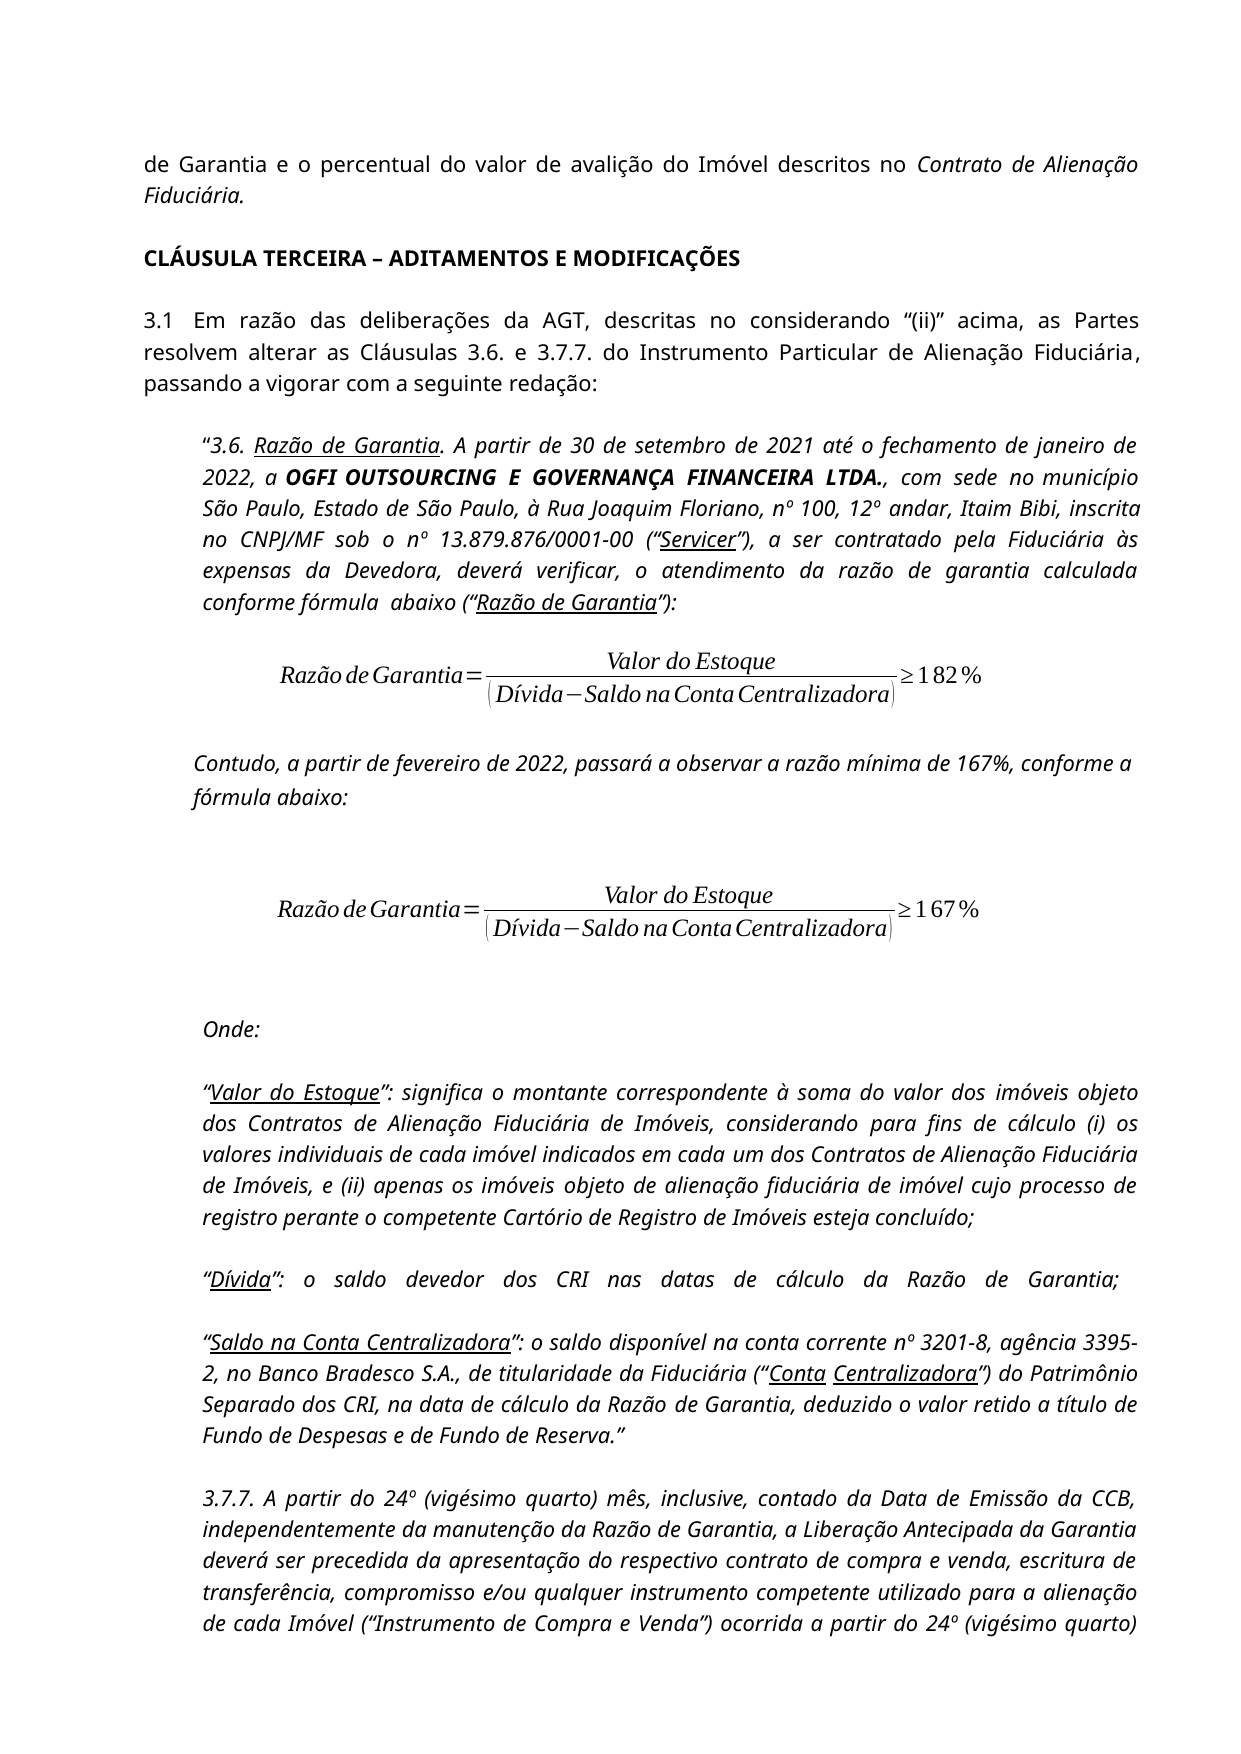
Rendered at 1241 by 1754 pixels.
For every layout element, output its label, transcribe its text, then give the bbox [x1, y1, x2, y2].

list 3.1 Em razão das deliberações da AGT, descritas no considerando “(ii)” acima, as Partes resolvem alterar as Cláusulas 3.6. e 3.7.7. do Instrumento Particular de Alienação Fiduciária, passando a vigorar com a seguinte redação: [143, 304, 1141, 398]
text “3.6. Razão de Garantia. A partir de 30 de setembro de 2021 até o fechamento de janeiro de 2022, a OGFI OUTSOURCING E GOVERNANÇA FINANCEIRA LTDA., com sede no município São Paulo, Estado de São Paulo, à Rua Joaquim Floriano, nº 100, 12º andar, Itaim Bibi, inscrita no CNPJ/MF sob o nº 13.879.876/0001-00 (“Servicer”), a ser contratado pela Fiduciária às expensas da Devedora, deverá verificar, o atendimento da razão de garantia calculada conforme fórmula abaixo (“Razão de Garantia”): [202, 429, 1141, 616]
text “Valor do Estoque”: significa o montante correspondente à soma do valor dos imóveis objeto dos Contratos de Alienação Fiduciária de Imóveis, considerando para fins de cálculo (i) os valores individuais de cada imóvel indicados em cada um dos Contratos de Alienação Fiduciária de Imóveis, e (ii) apenas os imóveis objeto de alienação fiduciária de imóvel cujo processo de registro perante o competente Cartório de Registro de Imóveis esteja concluído; [202, 1075, 1141, 1231]
subtitle CLÁUSULA TERCEIRA – ADITAMENTOS E MODIFICAÇÕES [143, 241, 1141, 273]
text Onde: [202, 1013, 1141, 1044]
text Contudo, a partir de fevereiro de 2022, passará a observar a razão mínima de 167%, conforme a fórmula abaixo: [193, 748, 1137, 812]
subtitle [143, 148, 1141, 210]
text “Dívida”: o saldo devedor dos CRI nas datas de cálculo da Razão de Garantia; “Saldo na Conta Centralizadora”: o saldo disponível na conta corrente nº 3201-8, agência 3395-2, no Banco Bradesco S.A., de titularidade da Fiduciária (“Conta Centralizadora”) do Patrimônio Separado dos CRI, na data de cálculo da Razão de Garantia, deduzido o valor retido a título de Fundo de Despesas e de Fundo de Reserva.” [202, 1263, 1141, 1450]
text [202, 1481, 1141, 1638]
